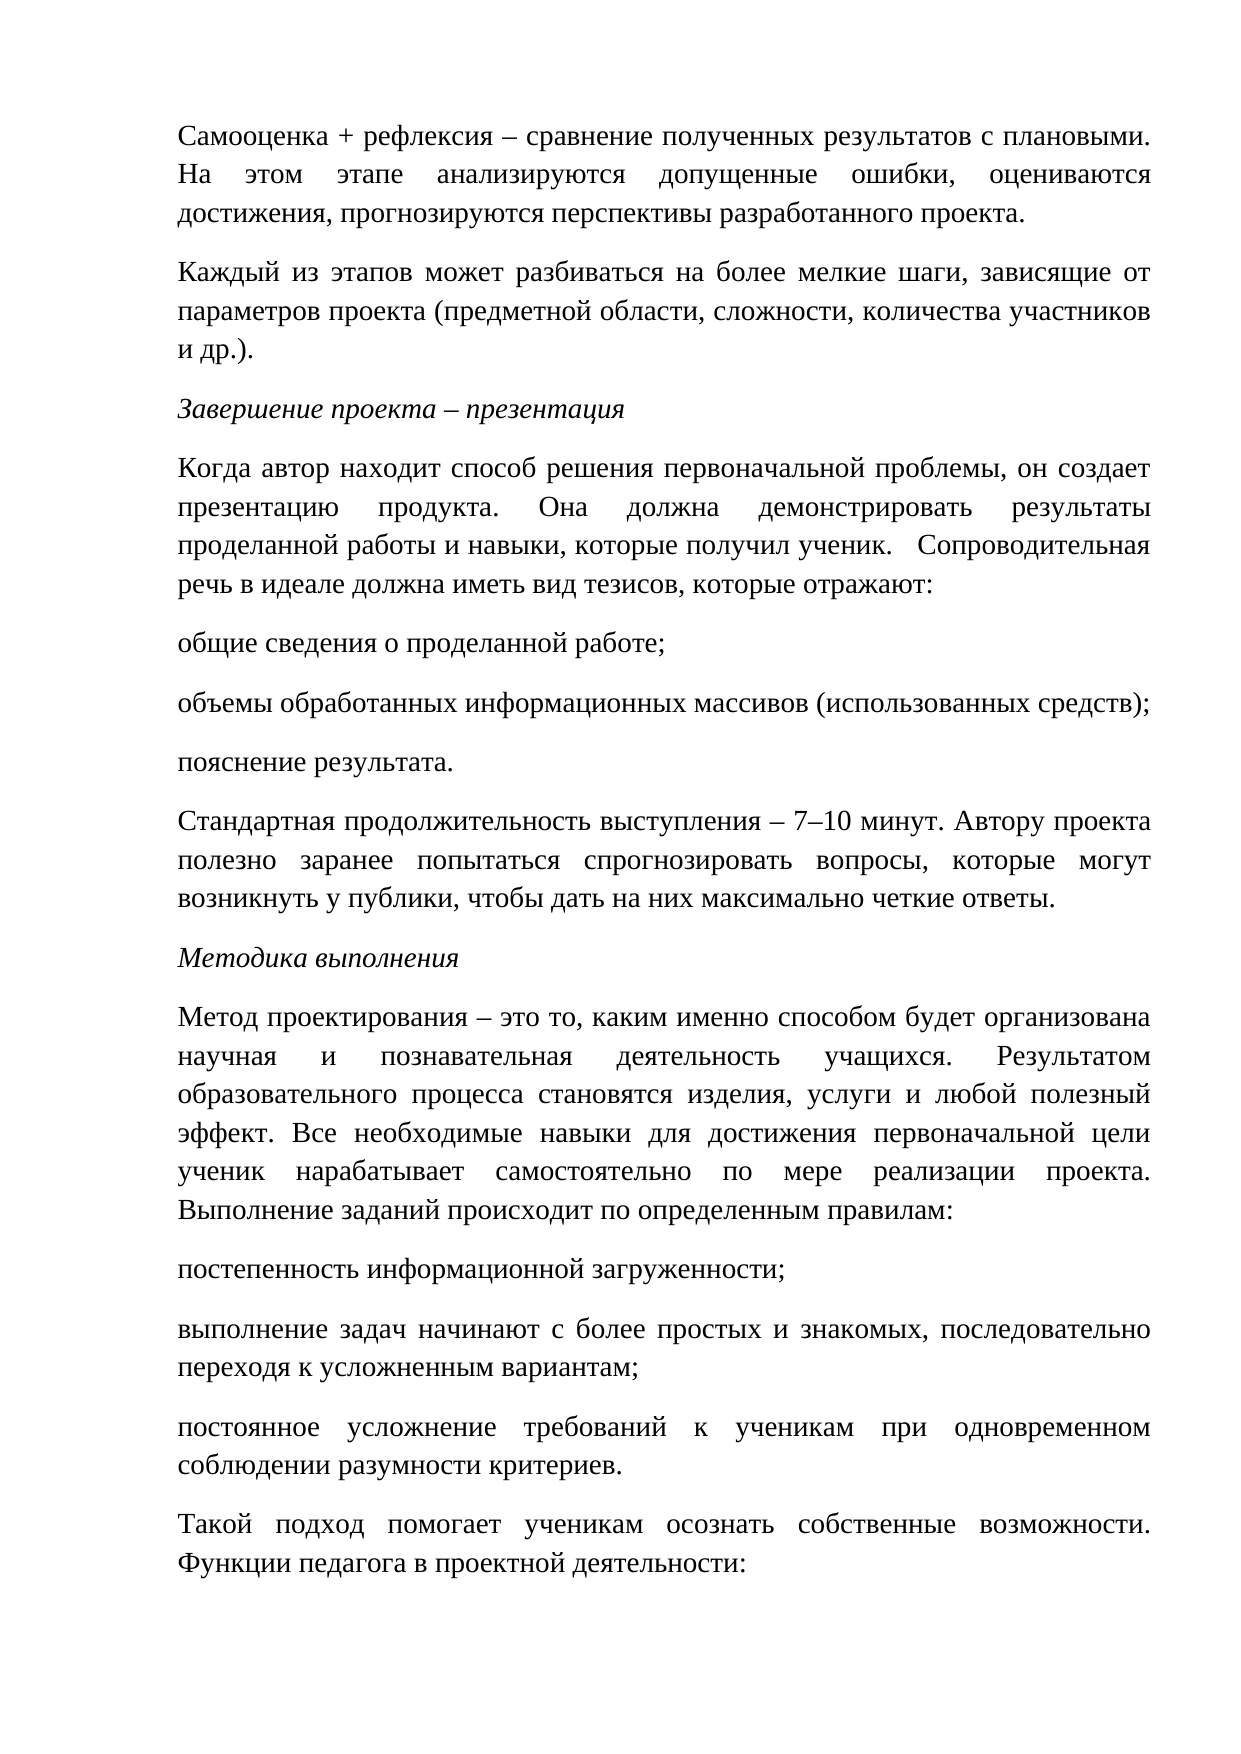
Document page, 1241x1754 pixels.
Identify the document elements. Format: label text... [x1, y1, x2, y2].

text Методика выполнения [177, 940, 1152, 973]
text постоянное усложнение требований к ученикам при одновременном соблюдении разумности критериев. [177, 1409, 1152, 1481]
text Самооценка + рефлексия – сравнение полученных результатов с плановыми. На этом этапе анализируются допущенные ошибки, оцениваются достижения, прогнозируются перспективы разработанного проекта. [177, 118, 1152, 229]
text объемы обработанных информационных массивов (использованных средств); [177, 685, 1152, 718]
text общие сведения о проделанной работе; [177, 625, 1152, 659]
text пояснение результата. [177, 744, 1152, 778]
text Стандартная продолжительность выступления – 7–10 минут. Автору проекта полезно заранее попытаться спрогнозировать вопросы, которые могут возникнуть у публики, чтобы дать на них максимально четкие ответы. [177, 803, 1152, 914]
text выполнение задач начинают с более простых и знакомых, последовательно переходя к усложненным вариантам; [177, 1311, 1152, 1383]
text Когда автор находит способ решения первоначальной проблемы, он создает презентацию продукта. Она должна демонстрировать результаты проделанной работы и навыки, которые получил ученик. Сопроводительная речь в идеале должна иметь вид тезисов, которые отражают: [177, 450, 1152, 599]
text постепенность информационной загруженности; [177, 1251, 1152, 1285]
text Такой подход помогает ученикам осознать собственные возможности. Функции педагога в проектной деятельности: [177, 1507, 1152, 1579]
text Завершение проекта – презентация [177, 391, 1152, 424]
text Метод проектирования – это то, каким именно способом будет организована научная и познавательная деятельность учащихся. Результатом образовательного процесса становятся изделия, услуги и любой полезный эффект. Все необходимые навыки для достижения первоначальной цели ученик нарабатывает самостоятельно по мере реализации проекта. Выполнение заданий происходит по определенным правилам: [177, 999, 1152, 1226]
text Каждый из этапов может разбиваться на более мелкие шаги, зависящие от параметров проекта (предметной области, сложности, количества участников и др.). [177, 254, 1152, 365]
